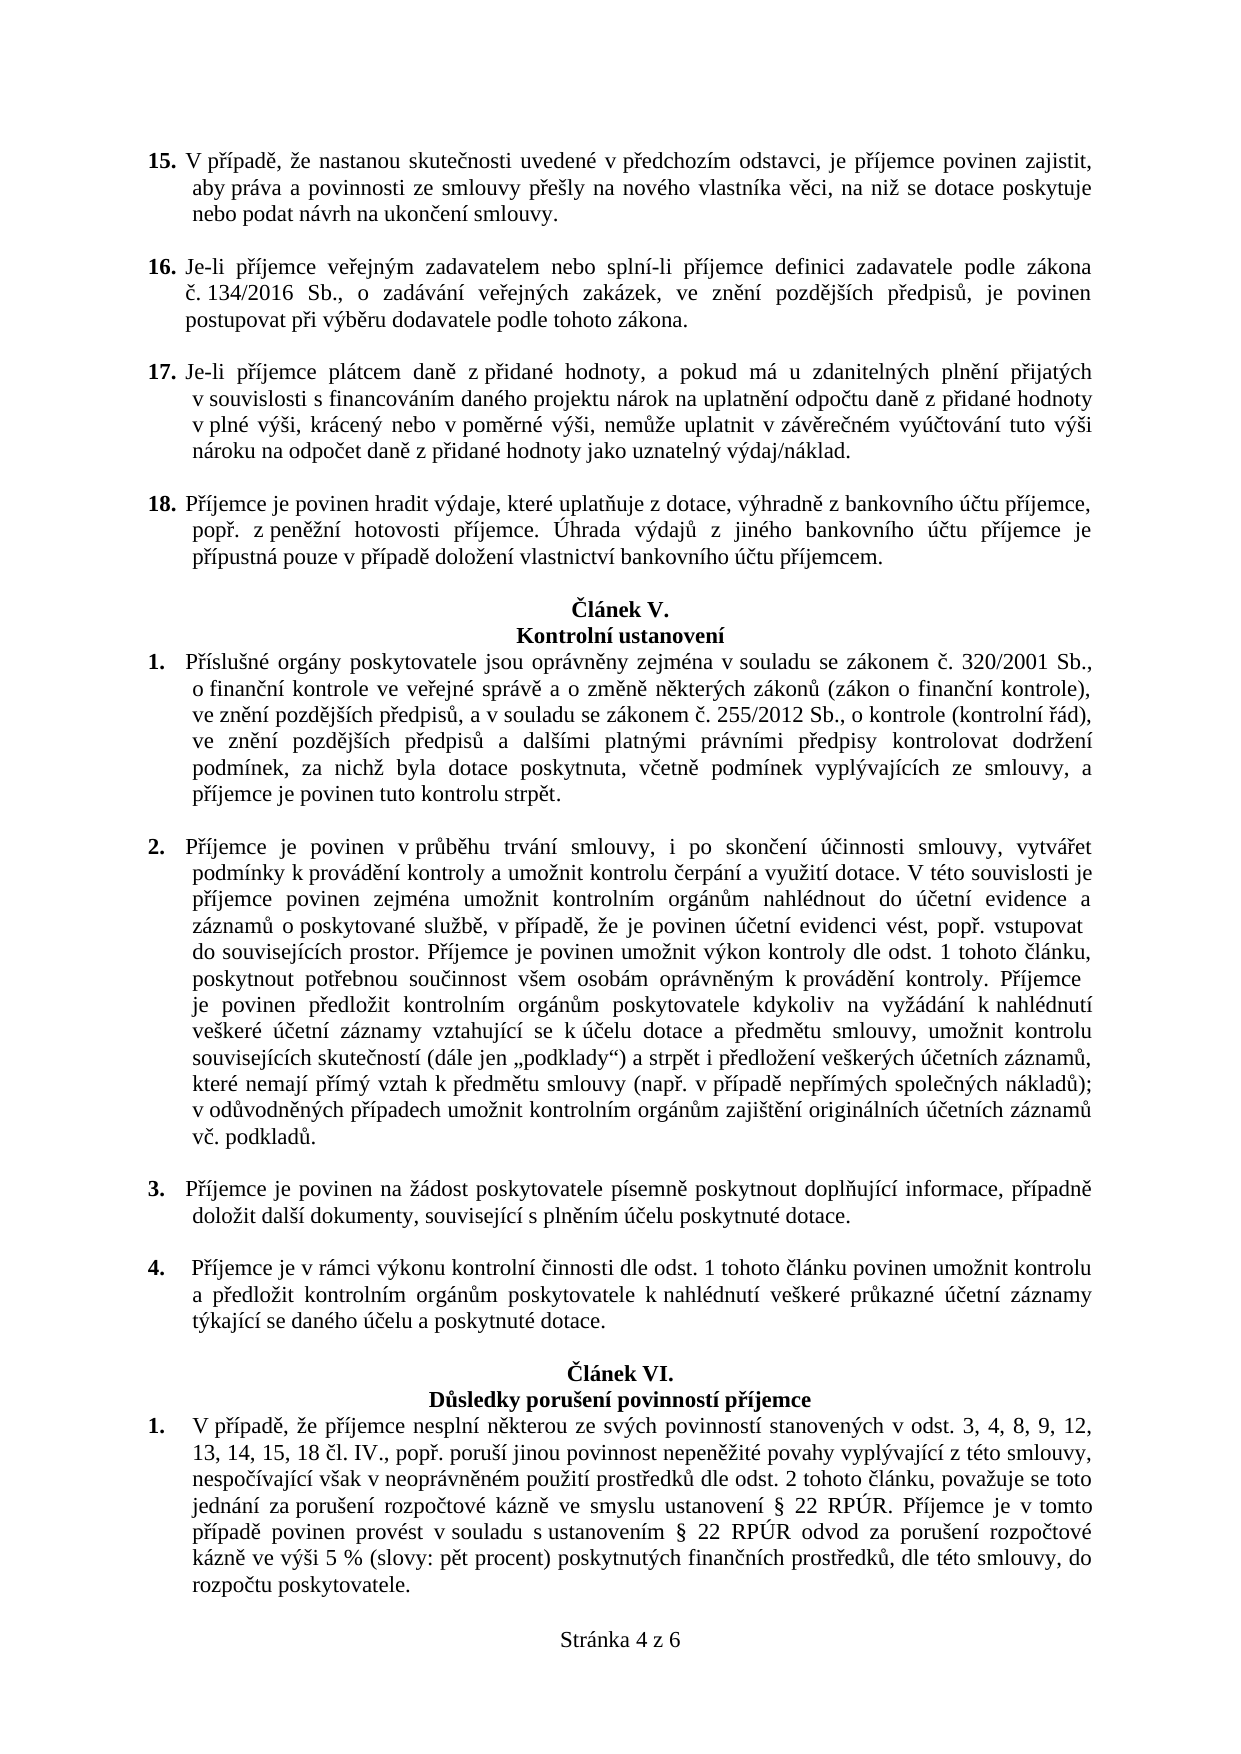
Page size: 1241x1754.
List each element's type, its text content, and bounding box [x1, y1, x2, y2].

text Důsledky porušení povinností příjemce [148, 1386, 1093, 1413]
list Příjemce je povinen v průběhu trvání smlouvy, i po skončení účinnosti smlouvy, vytvářet podmínky k provádění kontroly a umožnit kontrolu čerpání a využití dotace. V této souvislosti je příjemce povinen zejména umožnit kontrolním orgánům nahlédnout do účetní evidence a záznamů o poskytované službě, v případě, že je povinen účetní evidenci vést, popř. vstupovat do souvisejících prostor. Příjemce je povinen umožnit výkon kontroly dle odst. 1 tohoto článku, poskytnout potřebnou součinnost všem osobám oprávněným k provádění kontroly. Příjemce je povinen předložit kontrolním orgánům poskytovatele kdykoliv na vyžádání k nahlédnutí veškeré účetní záznamy vztahující se k účelu dotace a předmětu smlouvy, umožnit kontrolu souvisejících skutečností (dále jen „podklady“) a strpět i předložení veškerých účetních záznamů, které nemají přímý vztah k předmětu smlouvy (např. v případě nepřímých společných nákladů); v odůvodněných případech umožnit kontrolním orgánům zajištění originálních účetních záznamů vč. podkladů. [148, 833, 1093, 1149]
list Je-li příjemce veřejným zadavatelem nebo splní-li příjemce definici zadavatele podle zákona č. 134/2016 Sb., o zadávání veřejných zakázek, ve znění pozdějších předpisů, je povinen postupovat při výběru dodavatele podle tohoto zákona. [148, 253, 1093, 332]
list Příjemce je povinen na žádost poskytovatele písemně poskytnout doplňující informace, případně doložit další dokumenty, související s plněním účelu poskytnuté dotace. [148, 1175, 1093, 1228]
text Článek V. [148, 596, 1093, 622]
list Příjemce je povinen hradit výdaje, které uplatňuje z dotace, výhradně z bankovního účtu příjemce, popř. z peněžní hotovosti příjemce. Úhrada výdajů z jiného bankovního účtu příjemce je přípustná pouze v případě doložení vlastnictví bankovního účtu příjemcem. [148, 490, 1093, 569]
list Příslušné orgány poskytovatele jsou oprávněny zejména v souladu se zákonem č. 320/2001 Sb., o finanční kontrole ve veřejné správě a o změně některých zákonů (zákon o finanční kontrole), ve znění pozdějších předpisů, a v souladu se zákonem č. 255/2012 Sb., o kontrole (kontrolní řád), ve znění pozdějších předpisů a dalšími platnými právními předpisy kontrolovat dodržení podmínek, za nichž byla dotace poskytnuta, včetně podmínek vyplývajících ze smlouvy, a příjemce je povinen tuto kontrolu strpět. [148, 648, 1093, 806]
list V případě, že příjemce nesplní některou ze svých povinností stanovených v odst. 3, 4, 8, 9, 12, 13, 14, 15, 18 čl. IV., popř. poruší jinou povinnost nepeněžité povahy vyplývající z této smlouvy, nespočívající však v neoprávněném použití prostředků dle odst. 2 tohoto článku, považuje se toto jednání za porušení rozpočtové kázně ve smyslu ustanovení § 22 RPÚR. Příjemce je v tomto případě povinen provést v souladu s ustanovením § 22 RPÚR odvod za porušení rozpočtové kázně ve výši 5 % (slovy: pět procent) poskytnutých finančních prostředků, dle této smlouvy, do rozpočtu poskytovatele. [148, 1413, 1093, 1597]
list Příjemce je v rámci výkonu kontrolní činnosti dle odst. 1 tohoto článku povinen umožnit kontrolu a předložit kontrolním orgánům poskytovatele k nahlédnutí veškeré průkazné účetní záznamy týkající se daného účelu a poskytnuté dotace. [148, 1254, 1093, 1333]
text Kontrolní ustanovení [148, 622, 1093, 648]
list Je-li příjemce plátcem daně z přidané hodnoty, a pokud má u zdanitelných plnění přijatých v souvislosti s financováním daného projektu nárok na uplatnění odpočtu daně z přidané hodnoty v plné výši, krácený nebo v poměrné výši, nemůže uplatnit v závěrečném vyúčtování tuto výši nároku na odpočet daně z přidané hodnoty jako uznatelný výdaj/náklad. [148, 358, 1093, 464]
text Článek VI. [148, 1360, 1093, 1386]
list V případě, že nastanou skutečnosti uvedené v předchozím odstavci, je příjemce povinen zajistit, aby práva a povinnosti ze smlouvy přešly na nového vlastníka věci, na niž se dotace poskytuje nebo podat návrh na ukončení smlouvy. [148, 148, 1093, 227]
